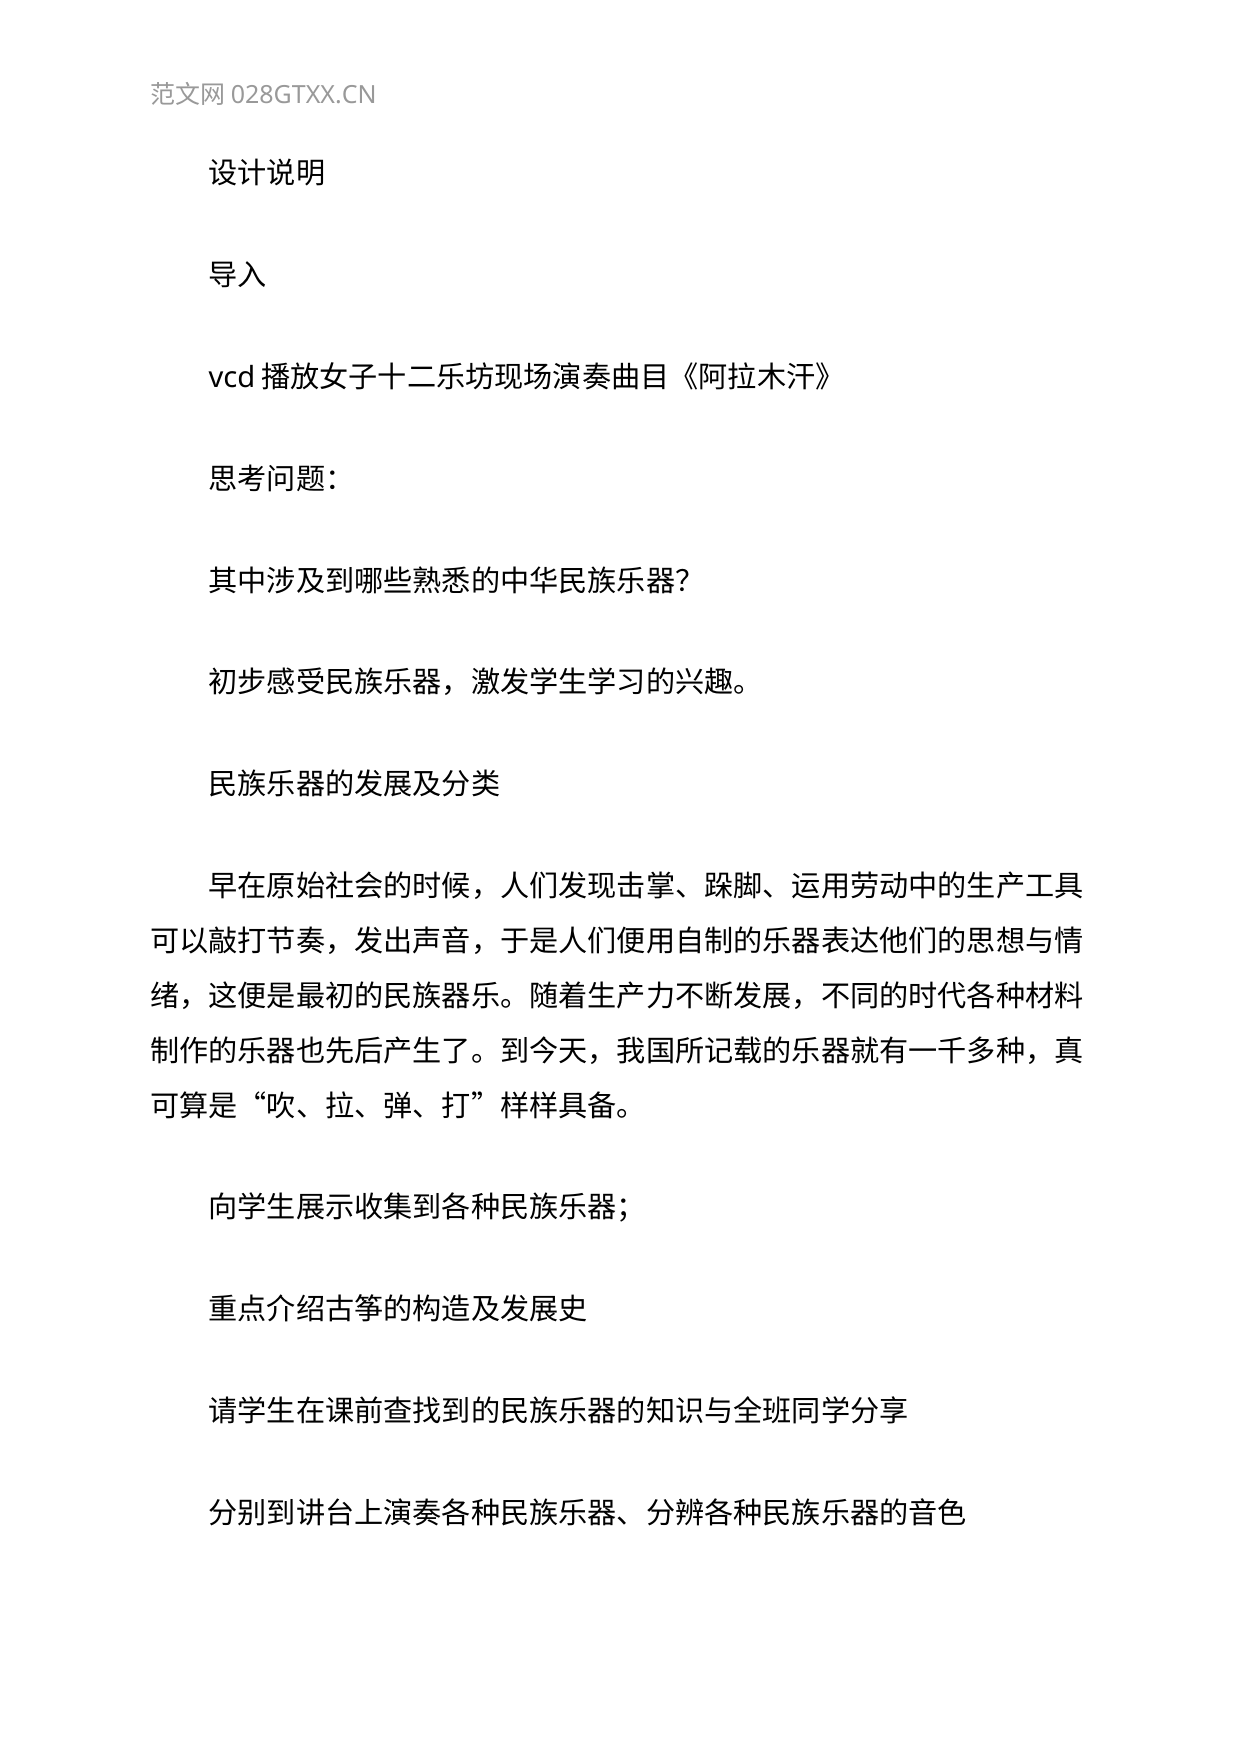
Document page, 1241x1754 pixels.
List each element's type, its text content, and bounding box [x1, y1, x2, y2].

text 初步感受民族乐器，激发学生学习的兴趣。 [150, 659, 1090, 701]
text 思考问题： [150, 456, 1090, 498]
text 导入 [150, 252, 1090, 294]
text 请学生在课前查找到的民族乐器的知识与全班同学分享 [150, 1387, 1090, 1430]
text 其中涉及到哪些熟悉的中华民族乐器？ [150, 557, 1090, 599]
text 早在原始社会的时候，人们发现击掌、跺脚、运用劳动中的生产工具可以敲打节奏，发出声音，于是人们便用自制的乐器表达他们的思想与情绪，这便是最初的民族器乐。随着生产力不断发展，不同的时代各种材料制作的乐器也先后产生了。到今天，我国所记载的乐器就有一千多种，真可算是“吹、拉、弹、打”样样具备。 [150, 863, 1090, 1124]
text 设计说明 [150, 150, 1090, 192]
text 分别到讲台上演奏各种民族乐器、分辨各种民族乐器的音色 [150, 1489, 1090, 1532]
text 重点介绍古筝的构造及发展史 [150, 1286, 1090, 1328]
text 民族乐器的发展及分类 [150, 761, 1090, 803]
text vcd播放女子十二乐坊现场演奏曲目《阿拉木汗》 [150, 353, 1090, 396]
text 向学生展示收集到各种民族乐器； [150, 1184, 1090, 1226]
